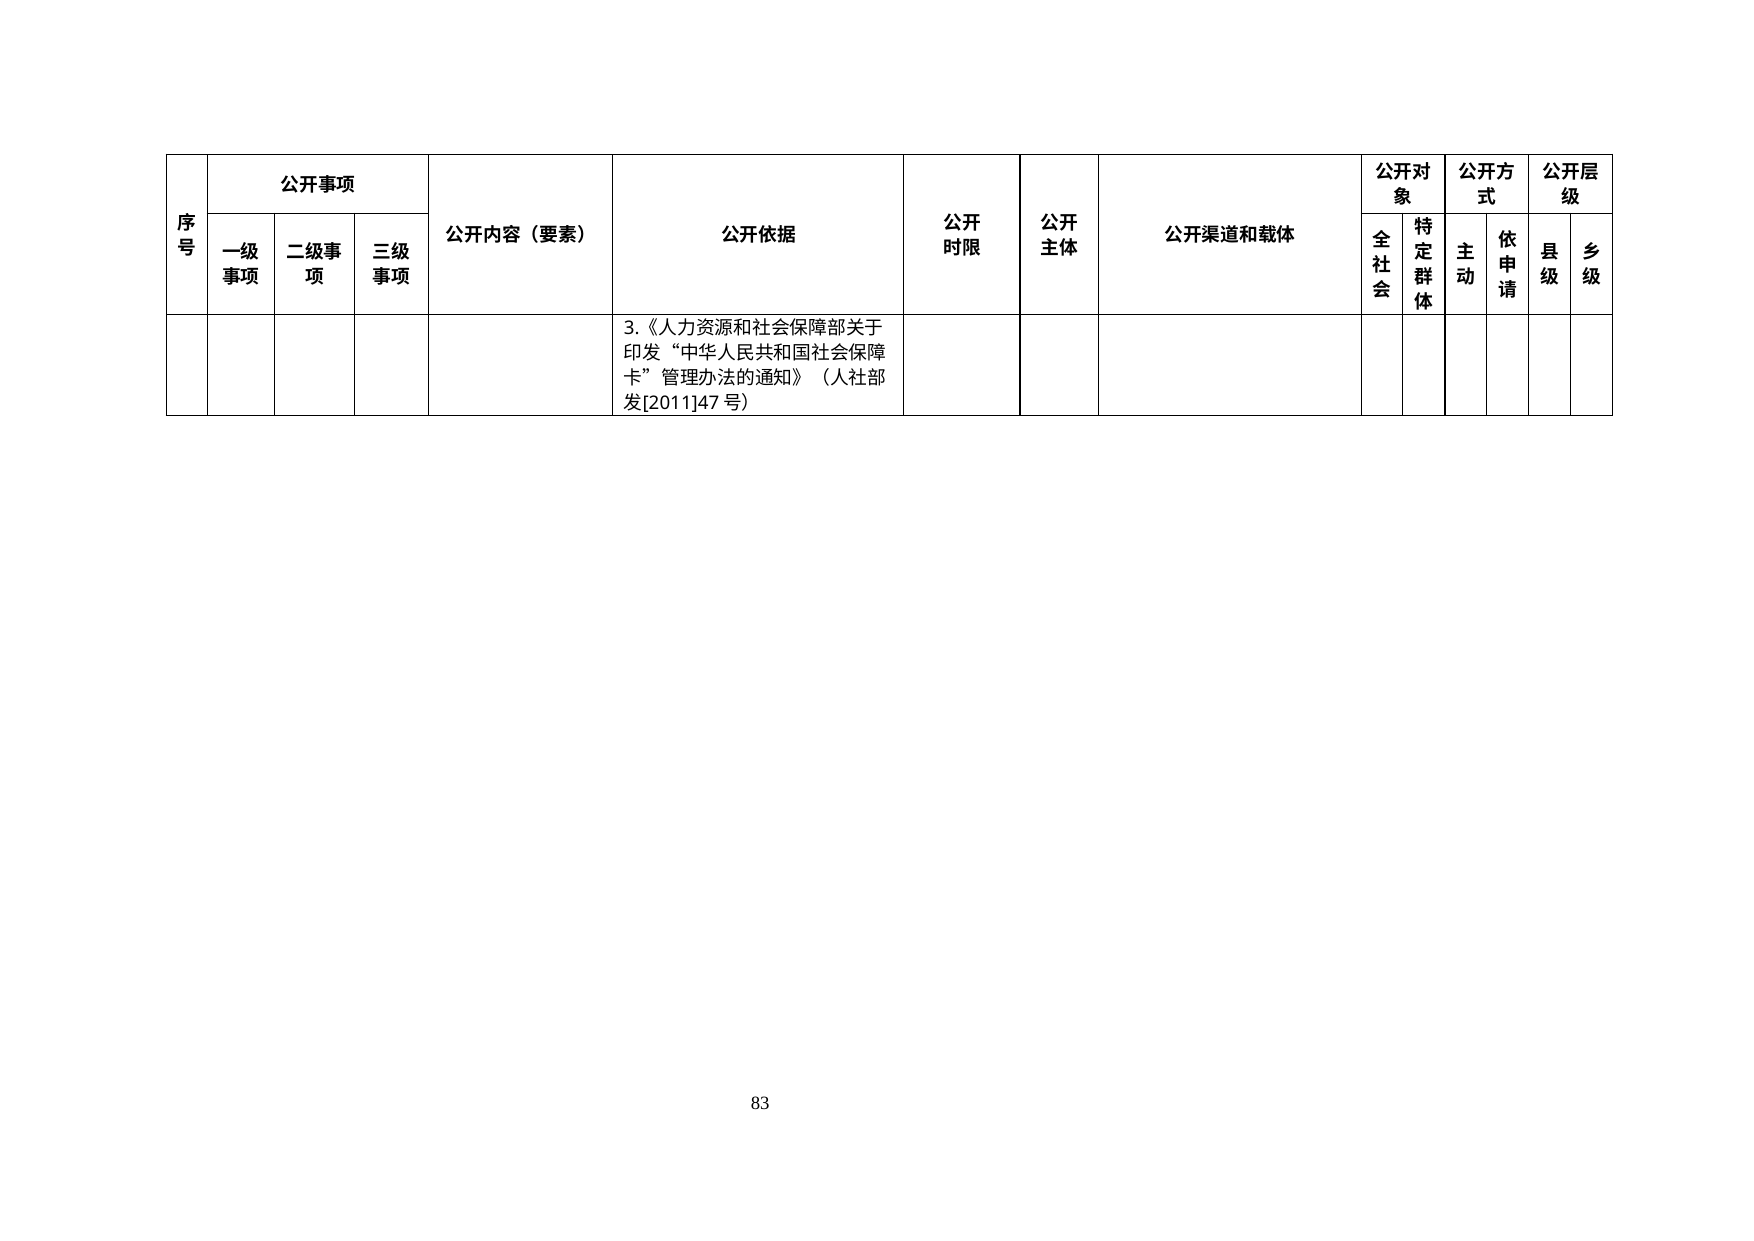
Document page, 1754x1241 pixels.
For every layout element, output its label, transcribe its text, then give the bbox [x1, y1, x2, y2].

table_cell 特定群体 [1403, 214, 1444, 314]
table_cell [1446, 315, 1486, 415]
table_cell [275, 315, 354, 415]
table_header 公开 主体 [1021, 155, 1098, 314]
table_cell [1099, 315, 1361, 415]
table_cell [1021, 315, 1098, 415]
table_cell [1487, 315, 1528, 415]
table_header 公开对象 [1362, 155, 1444, 213]
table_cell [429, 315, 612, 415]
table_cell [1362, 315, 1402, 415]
table_cell 依申请 [1487, 214, 1528, 314]
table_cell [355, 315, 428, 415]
table_cell 三级事项 [355, 214, 428, 314]
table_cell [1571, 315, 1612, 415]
table_cell 主动 [1446, 214, 1486, 314]
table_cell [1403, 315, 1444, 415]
table_cell 二级事项 [275, 214, 354, 314]
table_cell 县级 [1529, 214, 1570, 314]
table_header 公开渠道和载体 [1099, 155, 1361, 314]
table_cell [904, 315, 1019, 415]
table_cell 乡级 [1571, 214, 1612, 314]
table_header 公开方式 [1446, 155, 1528, 213]
table_cell 一级事项 [208, 214, 274, 314]
table_header 公开依据 [613, 155, 903, 314]
table_header 公开内容（要素） [429, 155, 612, 314]
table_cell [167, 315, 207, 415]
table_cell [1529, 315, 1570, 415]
table_header 公开事项 [208, 155, 428, 213]
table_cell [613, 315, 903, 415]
table_cell 全社会 [1362, 214, 1402, 314]
table_header 公开层级 [1529, 155, 1612, 213]
table_header 公开 时限 [904, 155, 1019, 314]
table_header 序号 [167, 155, 207, 314]
